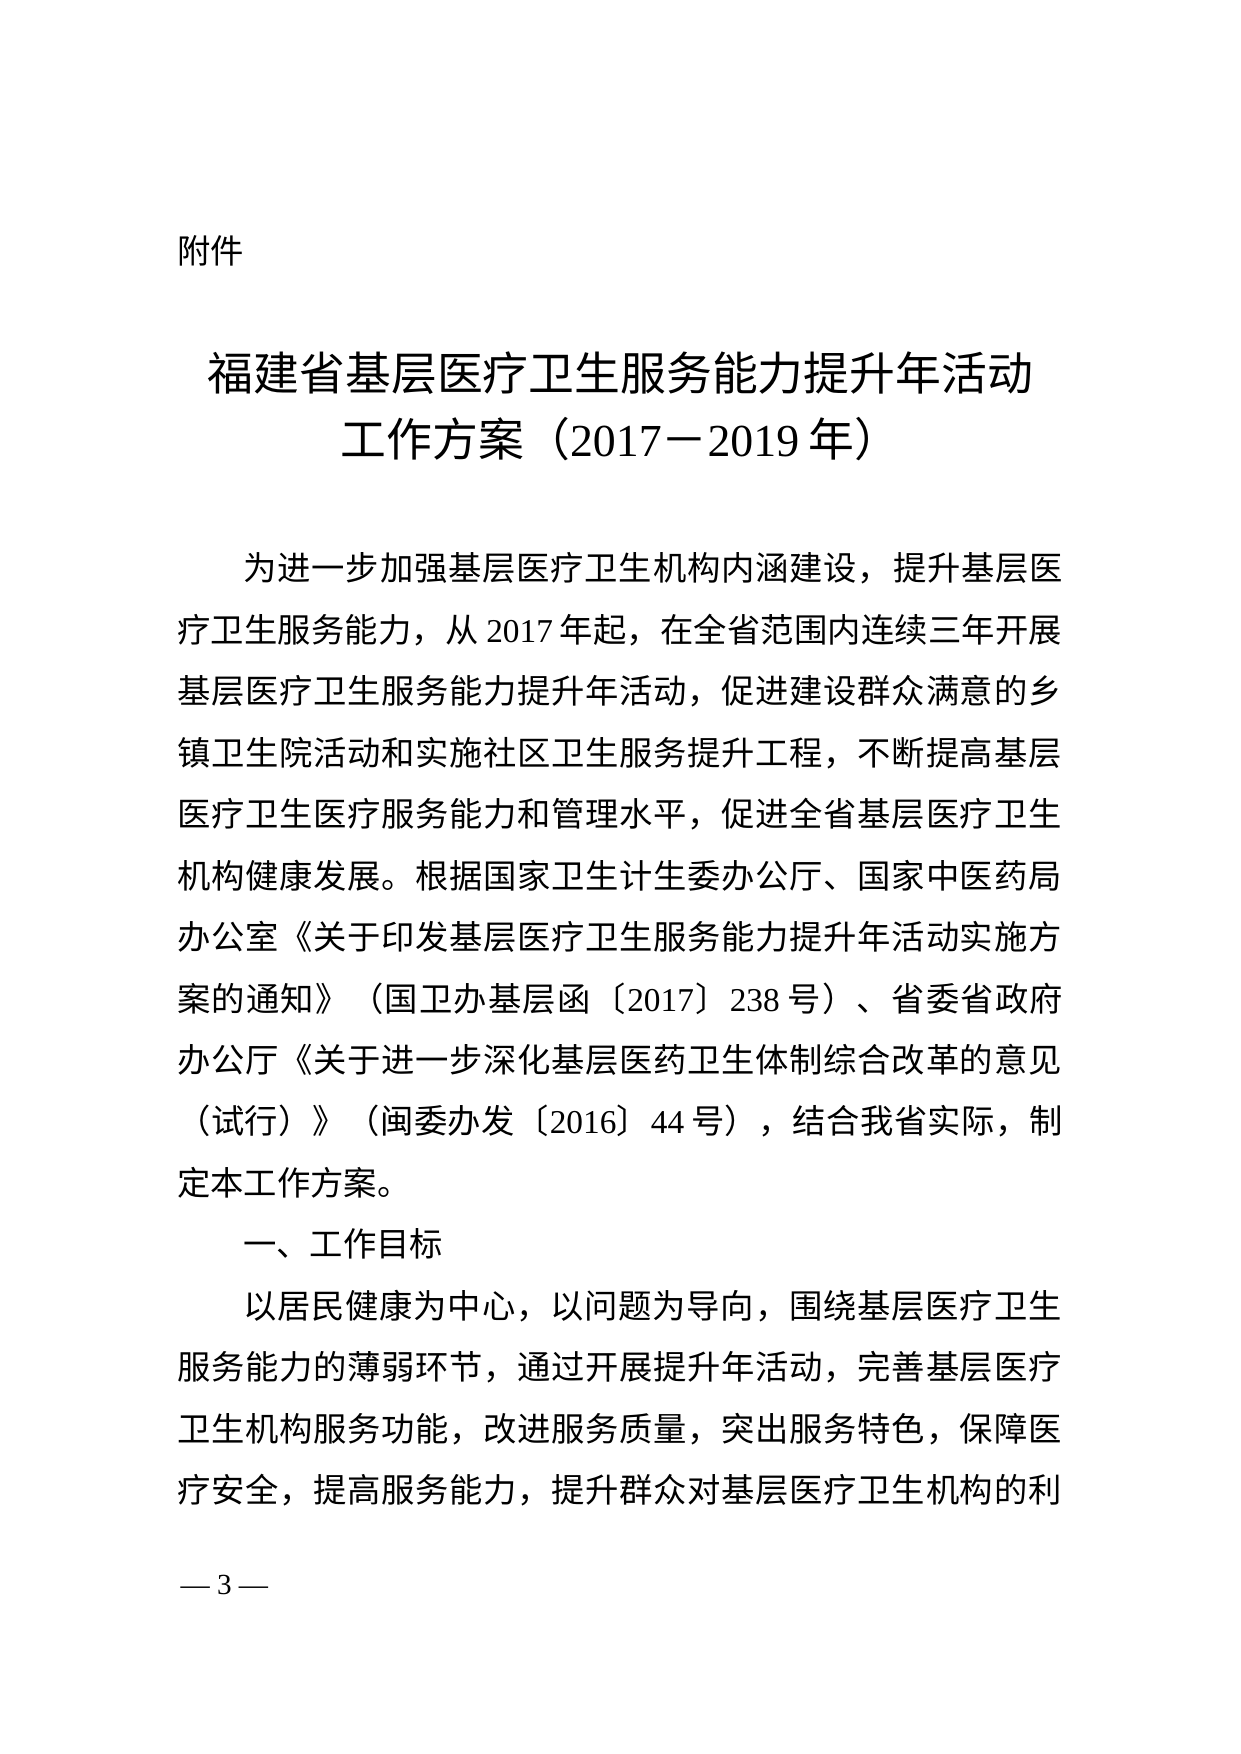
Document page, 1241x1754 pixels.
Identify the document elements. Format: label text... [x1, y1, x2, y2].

text 工作方案（2017－2019年） [177, 404, 1063, 470]
text 为进一步加强基层医疗卫生机构内涵建设，提升基层医疗卫生服务能力，从2017年起，在全省范围内连续三年开展基层医疗卫生服务能力提升年活动，促进建设群众满意的乡镇卫生院活动和实施社区卫生服务提升工程，不断提高基层医疗卫生医疗服务能力和管理水平，促进全省基层医疗卫生机构健康发展。根据国家卫生计生委办公厅、国家中医药局办公室《关于印发基层医疗卫生服务能力提升年活动实施方案的通知》（国卫办基层函〔2017〕238号）、省委省政府办公厅《关于进一步深化基层医药卫生体制综合改革的意见（试行）》（闽委办发〔2016〕44号），结合我省实际，制定本工作方案。 [177, 532, 1063, 1208]
text 附件 [177, 214, 1063, 276]
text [177, 1269, 1063, 1515]
text 一、工作目标 [177, 1208, 1063, 1269]
text 福建省基层医疗卫生服务能力提升年活动 [177, 337, 1063, 404]
